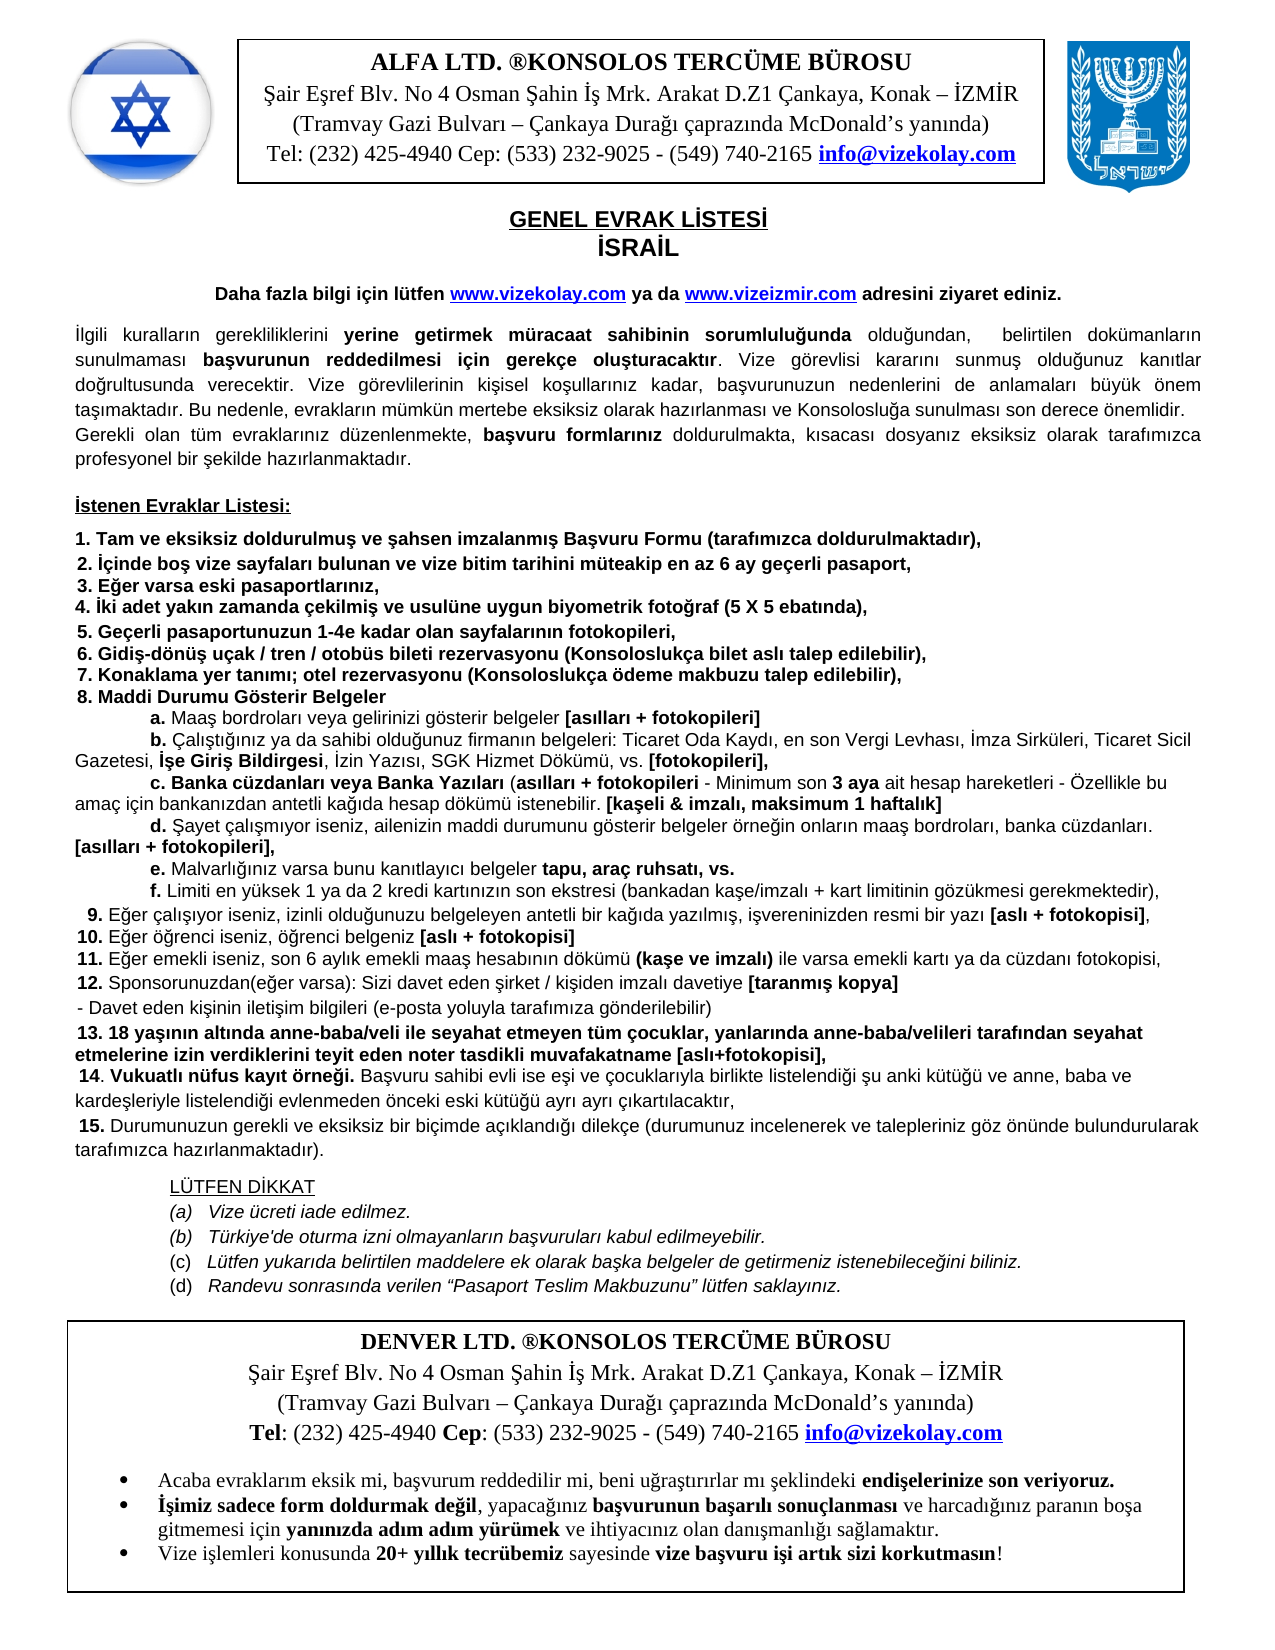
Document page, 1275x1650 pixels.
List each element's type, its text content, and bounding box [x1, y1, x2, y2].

text (a) Vize ücreti iade edilmez. [75, 1201, 1201, 1222]
text 11. Eğer emekli iseniz, son 6 aylık emekli maaş hesabının dökümü (kaşe ve imzalı) ile varsa emekli kartı ya da cüzdanı fotokopisi, [74, 947, 1202, 969]
text 2. İçinde boş vize sayfaları bulunan ve vize bitim tarihini müteakip en az 6 ay geçerli pasaport, [74, 553, 1202, 574]
text (d) Randevu sonrasında verilen “Pasaport Teslim Makbuzunu” lütfen saklayınız. [75, 1275, 1201, 1297]
text 5. Geçerli pasaportunuzun 1-4e kadar olan sayfalarının fotokopileri, [74, 621, 1202, 642]
text 14. Vukuatlı nüfus kayıt örneği. Başvuru sahibi evli ise eşi ve çocuklarıyla birlikte listelendiği şu anki kütüğü ve anne, baba ve kardeşleriyle listelendiği evlenmeden önceki eski kütüğü ayrı ayrı çıkartılacaktır, [75, 1065, 1201, 1111]
text 13. 18 yaşının altında anne-baba/veli ile seyahat etmeyen tüm çocuklar, yanlarında anne-baba/velileri tarafından seyahat etmelerine izin verdiklerini teyit eden noter tasdikli muvafakatname [aslı+fotokopisi], [74, 1022, 1202, 1065]
text 6. Gidiş-dönüş uçak / tren / otobüs bileti rezervasyonu (Konsoloslukça bilet aslı talep edilebilir), [74, 642, 1202, 664]
text GENEL EVRAK LİSTESİ [75, 206, 1202, 233]
text İlgili kuralların gerekliliklerini yerine getirmek müracaat sahibinin sorumluluğunda olduğundan, belirtilen dokümanların sunulmaması başvurunun reddedilmesi için gerekçe oluşturacaktır. Vize görevlisi kararını sunmuş olduğunuz kanıtlar doğrultusunda verecektir. Vize görevlilerinin kişisel koşullarınız kadar, başvurunuzun nedenlerini de anlamaları büyük önem taşımaktadır. Bu nedenle, evrakların mümkün mertebe eksiksiz olarak hazırlanması ve Konsolosluğa sunulması son derece önemlidir. [75, 324, 1201, 420]
text (c) Lütfen yukarıda belirtilen maddelere ek olarak başka belgeler de getirmeniz istenebileceğini biliniz. [75, 1250, 1201, 1272]
text 4. İki adet yakın zamanda çekilmiş ve usulüne uygun biyometrik fotoğraf (5 X 5 ebatında), [75, 596, 1201, 617]
text Gerekli olan tüm evraklarınız düzenlenmekte, başvuru formlarınız doldurulmakta, kısacası dosyanız eksiksiz olarak tarafımızca profesyonel bir şekilde hazırlanmaktadır. [75, 423, 1201, 470]
text e. Malvarlığınız varsa bunu kanıtlayıcı belgeler tapu, araç ruhsatı, vs. [74, 858, 1202, 879]
text 7. Konaklama yer tanımı; otel rezervasyonu (Konsoloslukça ödeme makbuzu talep edilebilir), [74, 664, 1202, 685]
text d. Şayet çalışmıyor iseniz, ailenizin maddi durumunu gösterir belgeler örneğin onların maaş bordroları, banka cüzdanları. [asılları + fotokopileri], [74, 815, 1202, 858]
text 9. Eğer çalışıyor iseniz, izinli olduğunuzu belgeleyen antetli bir kağıda yazılmış, işvereninizden resmi bir yazı [aslı + fotokopisi], [74, 904, 1202, 926]
picture [1067, 41, 1190, 193]
text LÜTFEN DİKKAT [75, 1176, 1201, 1198]
text İSRAİL [75, 233, 1202, 261]
text (b) Türkiye'de oturma izni olmayanların başvuruları kabul edilmeyebilir. [75, 1226, 1201, 1247]
text 10. Eğer öğrenci iseniz, öğrenci belgeniz [aslı + fotokopisi] [74, 926, 1202, 947]
text 15. Durumunuzun gerekli ve eksiksiz bir biçimde açıklandığı dilekçe (durumunuz incelenerek ve talepleriniz göz önünde bulundurularak tarafımızca hazırlanmaktadır). [75, 1114, 1201, 1161]
text Daha fazla bilgi için lütfen www.vizekolay.com ya da www.vizeizmir.com adresini ziyaret ediniz. [75, 283, 1201, 304]
text İstenen Evraklar Listesi: [75, 494, 1201, 516]
text 1. Tam ve eksiksiz doldurulmuş ve şahsen imzalanmış Başvuru Formu (tarafımızca doldurulmaktadır), [75, 528, 1201, 549]
text b. Çalıştığınız ya da sahibi olduğunuz firmanın belgeleri: Ticaret Oda Kaydı, en son Vergi Levhası, İmza Sirküleri, Ticaret Sicil Gazetesi, İşe Giriş Bildirgesi, İzin Yazısı, SGK Hizmet Dökümü, vs. [fotokopileri], [74, 728, 1202, 772]
text c. Banka cüzdanları veya Banka Yazıları (asılları + fotokopileri - Minimum son 3 aya ait hesap hareketleri - Özellikle bu amaç için bankanızdan antetli kağıda hesap dökümü istenebilir. [kaşeli & imzalı, maksimum 1 haftalık] [74, 772, 1202, 815]
text - Davet eden kişinin iletişim bilgileri (e-posta yoluyla tarafımıza gönderilebilir) [74, 997, 1202, 1018]
text f. Limiti en yüksek 1 ya da 2 kredi kartınızın son ekstresi (bankadan kaşe/imzalı + kart limitinin gözükmesi gerekmektedir), [75, 879, 1201, 901]
text 3. Eğer varsa eski pasaportlarınız, [74, 574, 1202, 596]
text a. Maaş bordroları veya gelirinizi gösterir belgeler [asılları + fotokopileri] [74, 707, 1202, 728]
picture [63, 35, 215, 191]
text 12. Sponsorunuzdan(eğer varsa): Sizi davet eden şirket / kişiden imzalı davetiye [taranmış kopya] [74, 972, 1202, 994]
text 8. Maddi Durumu Gösterir Belgeler [74, 685, 1202, 707]
